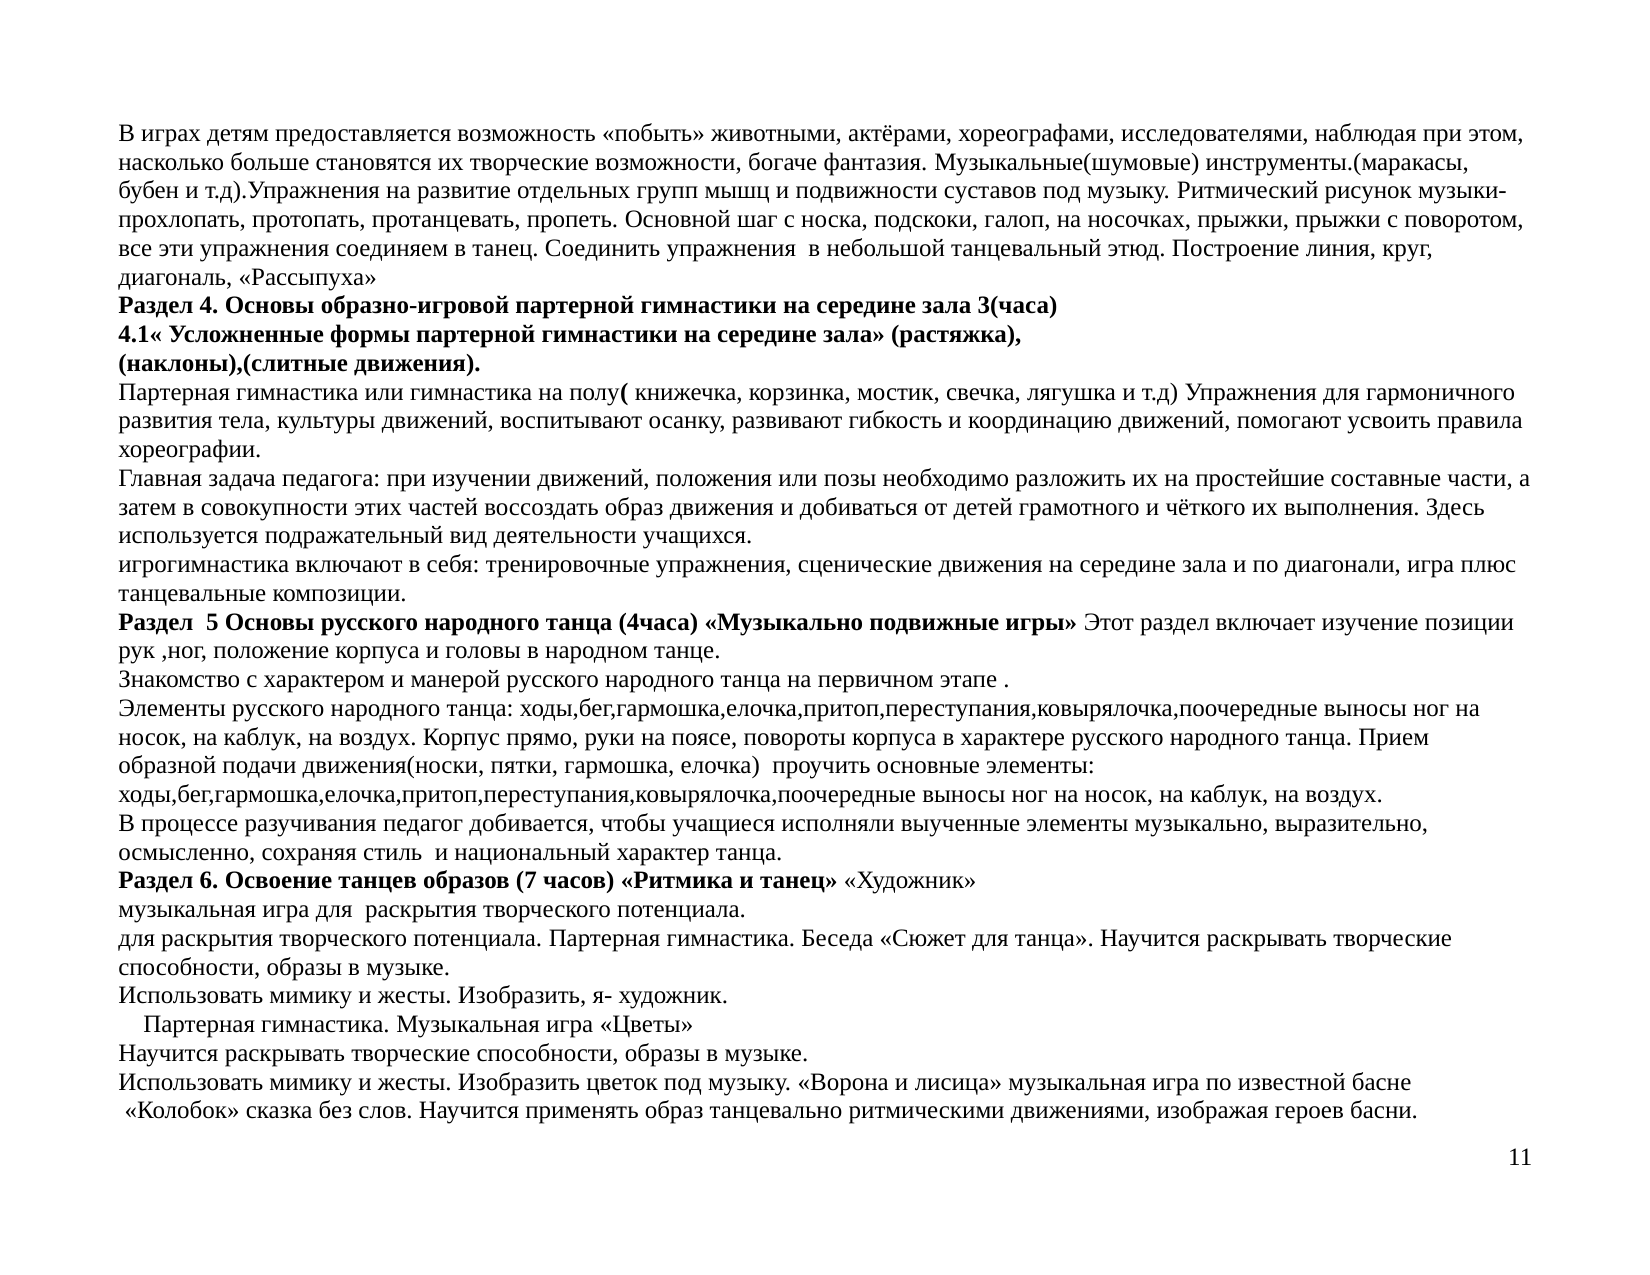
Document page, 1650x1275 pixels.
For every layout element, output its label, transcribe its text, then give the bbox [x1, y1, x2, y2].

text В процессе разучивания педагог добивается, чтобы учащиеся исполняли выученные элементы музыкально, выразительно, осмысленно, сохраняя стиль и национальный характер танца. Раздел 6. Освоение танцев образов (7 часов) «Ритмика и танец» «Художник» [118, 808, 1532, 894]
text Знакомство с характером и манерой русского народного танца на первичном этапе . [118, 664, 1532, 693]
text музыкальная игра для раскрытия творческого потенциала. [118, 894, 1532, 923]
text Научится раскрывать творческие способности, образы в музыке. Использовать мимику и жесты. Изобразить цветок под музыку. «Ворона и лисица» музыкальная игра по известной басне [118, 1038, 1532, 1096]
text для раскрытия творческого потенциала. Партерная гимнастика. Беседа «Сюжет для танца». Научится раскрывать творческие способности, образы в музыке. Использовать мимику и жесты. Изобразить, я- художник. Партерная гимнастика. Музыкальная игра «Цветы» [118, 923, 1532, 1038]
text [118, 118, 1532, 291]
text «Колобок» сказка без слов. Научится применять образ танцевально ритмическими движениями, изображая героев басни. [118, 1096, 1532, 1124]
text Раздел 4. Основы образно-игровой партерной гимнастики на середине зала 3(часа) [118, 291, 1532, 319]
text (наклоны),(слитные движения). [118, 348, 1532, 377]
text Элементы русского народного танца: ходы,бег,гармошка,елочка,притоп,переступания,ковырялочка,поочередные выносы ног на носок, на каблук, на воздух. Корпус прямо, руки на поясе, повороты корпуса в характере русского народного танца. Прием образной подачи движения(носки, пятки, гармошка, елочка) проучить основные элементы: ходы,бег,гармошка,елочка,притоп,переступания,ковырялочка,поочередные выносы ног на носок, на каблук, на воздух. [118, 693, 1532, 808]
text Партерная гимнастика или гимнастика на полу( книжечка, корзинка, мостик, свечка, лягушка и т.д) Упражнения для гармоничного развития тела, культуры движений, воспитывают осанку, развивают гибкость и координацию движений, помогают усвоить правила хореографии. Главная задача педагога: при изучении движений, положения или позы необходимо разложить их на простейшие составные части, а затем в совокупности этих частей воссоздать образ движения и добиваться от детей грамотного и чёткого их выполнения. Здесь используется подражательный вид деятельности учащихся. игрогимнастика включают в себя: тренировочные упражнения, сценические движения на середине зала и по диагонали, игра плюс танцевальные композиции. Раздел 5 Основы русского народного танца (4часа) «Музыкально подвижные игры» Этот раздел включает изучение позиции рук ,ног, положение корпуса и головы в народном танце. [118, 377, 1532, 664]
text 4.1« Усложненные формы партерной гимнастики на середине зала» (растяжка), [118, 319, 1532, 348]
